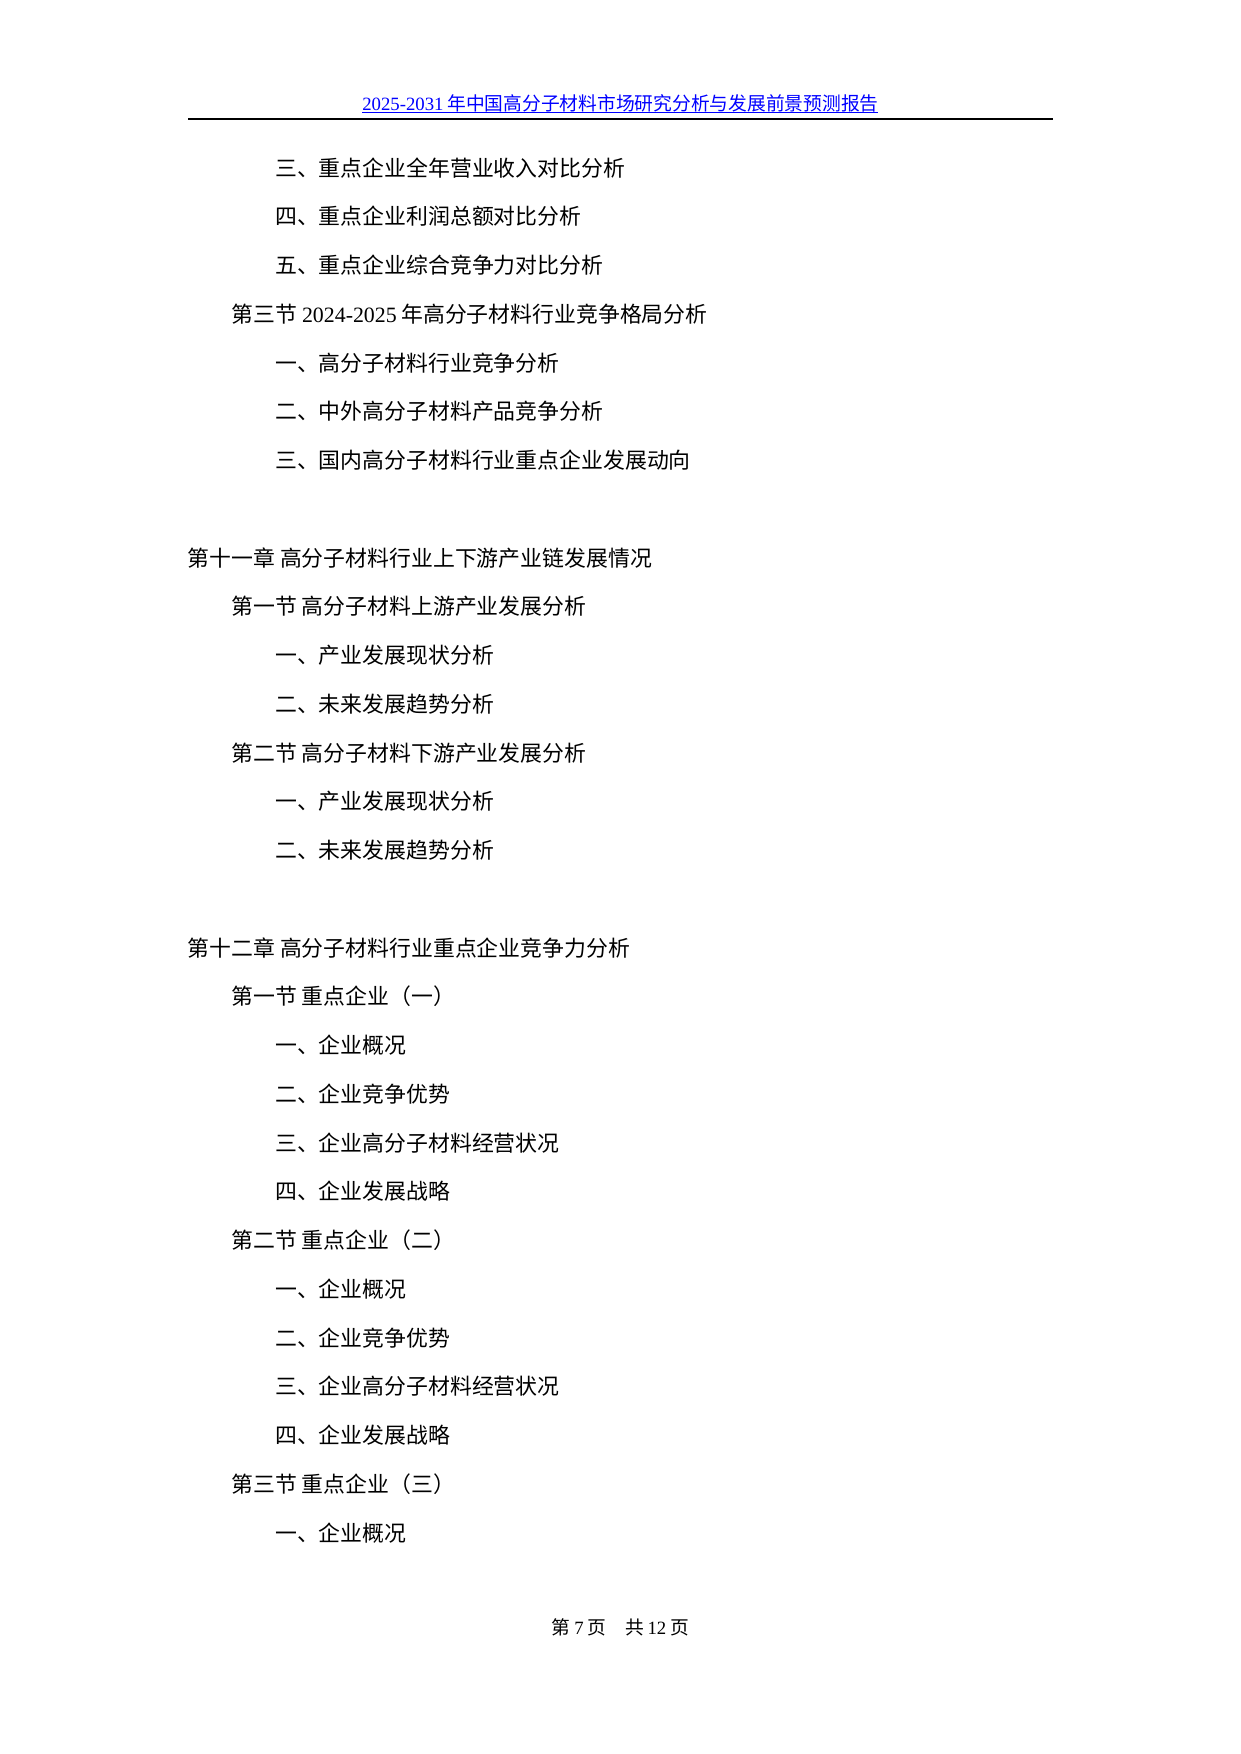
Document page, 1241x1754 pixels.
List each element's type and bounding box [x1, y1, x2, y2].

text [187, 150, 1053, 1548]
